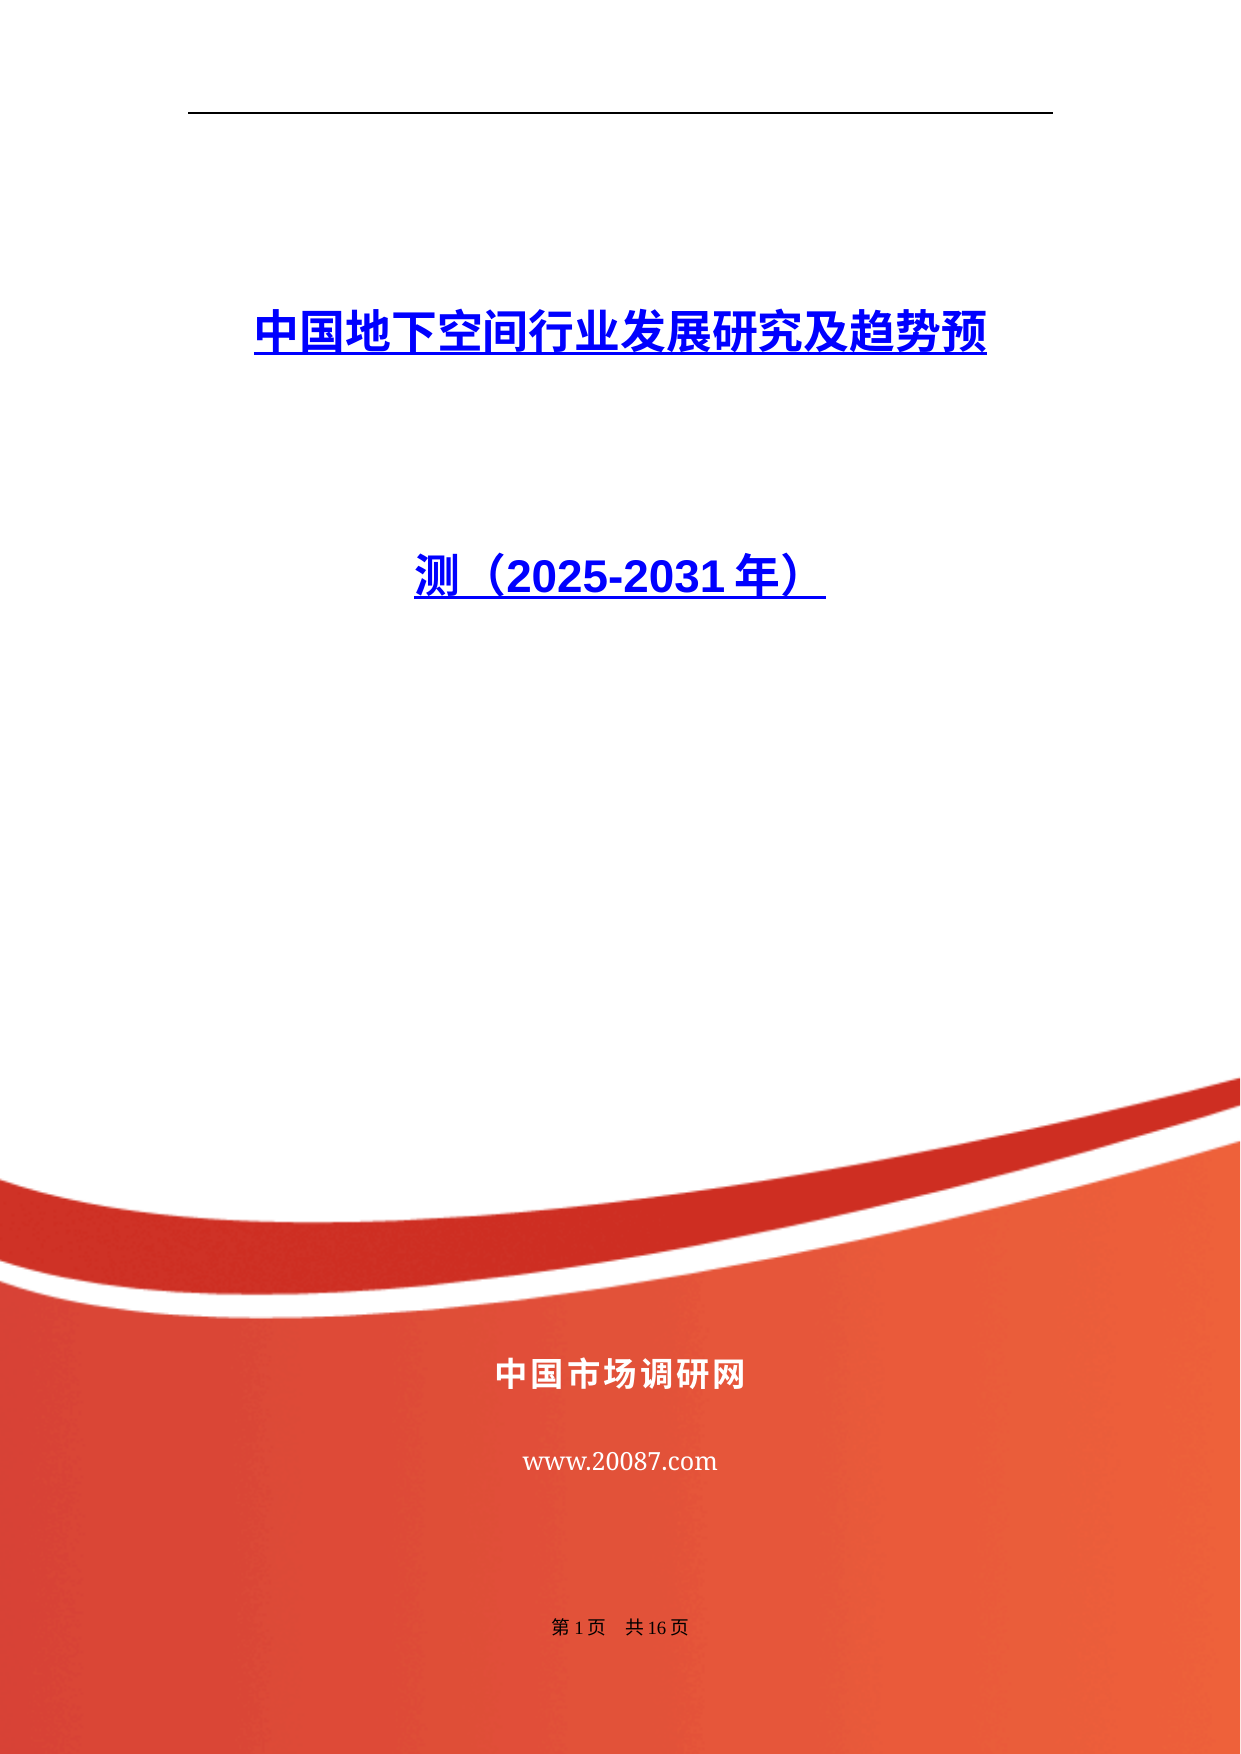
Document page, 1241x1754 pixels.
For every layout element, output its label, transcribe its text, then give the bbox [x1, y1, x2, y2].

text www.20087.com [187, 1428, 1053, 1493]
subtitle 中国市场调研网 [187, 1339, 1053, 1404]
table_header 中国地下空间行业发展研究及趋势预测（2025-2031年） [188, 207, 1053, 773]
picture [0, 1006, 1241, 1754]
